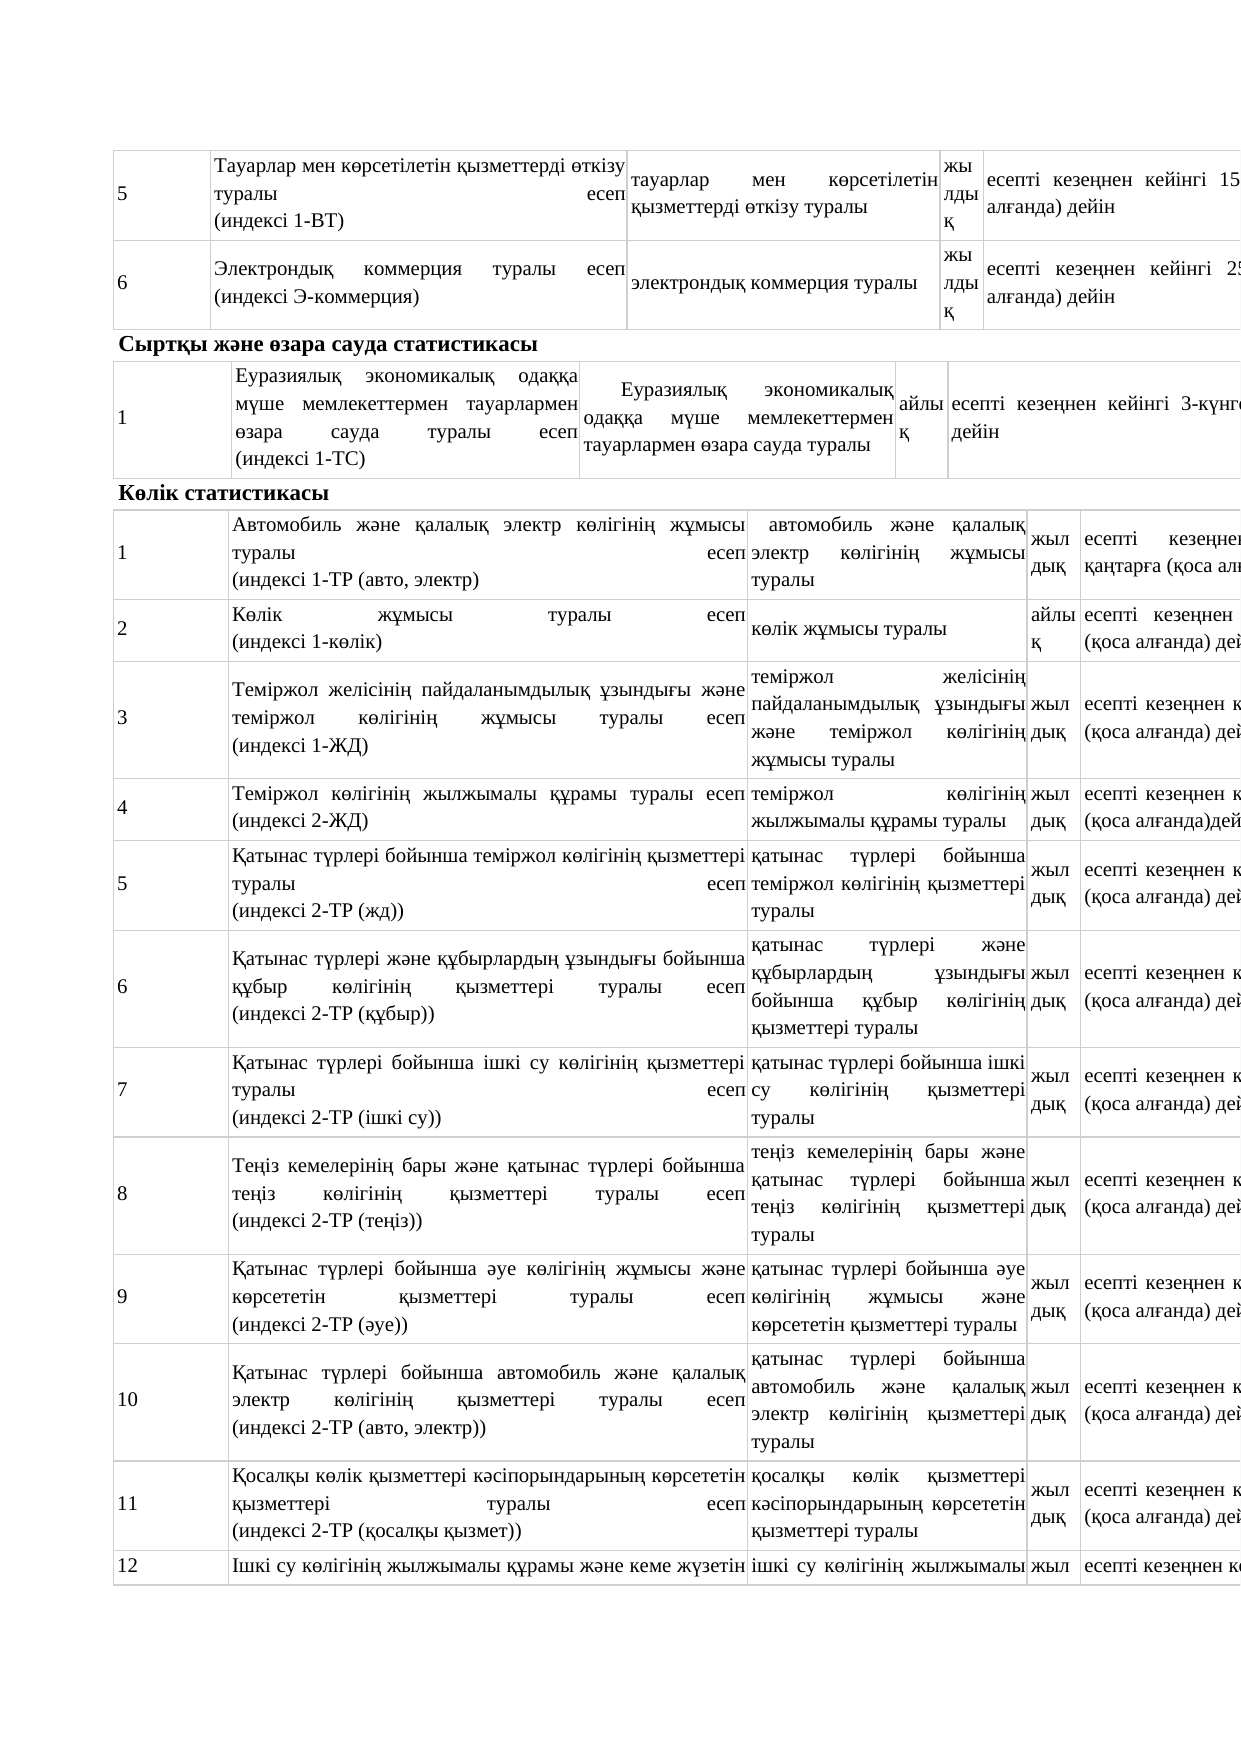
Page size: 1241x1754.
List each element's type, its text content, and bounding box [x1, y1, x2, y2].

table_header жылдық [1028, 511, 1080, 599]
table_cell 2 [114, 600, 228, 661]
table_header есепті кезеңнен кейінгі 3-күнге (қоса алғанда) дейін [949, 362, 1240, 478]
table_cell жылдық [1028, 1462, 1080, 1550]
table_cell есепті кезеңнен кейінгі 15 сәуірге (қоса алғанда)дейін [1081, 779, 1240, 840]
table_cell Теміржол көлігінің жылжымалы құрамы туралы есеп (индексі 2-ЖД) [229, 779, 747, 840]
table_cell қатынас түрлері бойынша теміржол көлігінің қызметтері туралы [748, 841, 1026, 929]
table_cell жылдық [1028, 662, 1080, 778]
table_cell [1081, 1551, 1240, 1584]
table_cell 12 [114, 1551, 228, 1584]
table_cell жылдық [941, 151, 983, 239]
table_cell есепті кезеңнен кейінгі 15 наурызға (қоса алғанда) дейін [984, 151, 1240, 239]
table_header Еуразиялық экономикалық одаққа мүше мемлекеттермен тауарлармен өзара сауда туралы есеп (индексі 1-ТС) [232, 362, 579, 478]
table_cell 7 [114, 1048, 228, 1136]
table_cell қатынас түрлері және құбырлардың ұзындығы бойынша құбыр көлігінің қызметтері туралы [748, 931, 1026, 1047]
table_header есепті кезеңнен кейінгі 20 қаңтарға (қоса алғанда) дейін [1081, 511, 1240, 599]
text Сыртқы және өзара сауда статистикасы [112, 330, 1128, 357]
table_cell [229, 1551, 747, 1584]
table_cell жылдық [1028, 1048, 1080, 1136]
table_cell Теңіз кемелерінің бары және қатынас түрлері бойынша теңіз көлігінің қызметтері туралы есеп (индексі 2-ТР (теңіз)) [229, 1138, 747, 1253]
table_cell қатынас түрлері бойынша əуе көлігінің жұмысы және көрсететін қызметтері туралы [748, 1255, 1026, 1343]
table_cell есепті кезеңнен кейінгі 25 ақпанға (қоса алғанда) дейін [984, 241, 1240, 329]
table_cell Қатынас түрлері және құбырлардың ұзындығы бойынша құбыр көлігінің қызметтері туралы есеп (индексі 2-ТР (құбыр)) [229, 931, 747, 1047]
table_cell 5 [114, 151, 210, 239]
table_cell жылдық [1028, 1344, 1080, 1460]
table_cell 3 [114, 662, 228, 778]
table_cell Көлік жұмысы туралы есеп (индексі 1-көлік) [229, 600, 747, 661]
table_cell есепті кезеңнен кейінгі 10 сәуірге (қоса алғанда) дейін [1081, 841, 1240, 929]
table_header 1 [114, 362, 231, 478]
table_cell 6 [114, 931, 228, 1047]
table_cell теміржол көлігінің жылжымалы құрамы туралы [748, 779, 1026, 840]
table_cell 10 [114, 1344, 228, 1460]
table_cell 6 [114, 241, 210, 329]
table_cell жылдық [1028, 1255, 1080, 1343]
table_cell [748, 1551, 1026, 1584]
table_cell 5 [114, 841, 228, 929]
table_cell қосалқы көлік қызметтері кәсіпорындарының көрсететін қызметтері туралы [748, 1462, 1026, 1550]
table_header автомобиль және қалалық электр көлігінің жұмысы туралы [748, 511, 1026, 599]
table_cell 8 [114, 1138, 228, 1253]
table_cell теңіз кемелерінің бары және қатынас түрлері бойынша теңіз көлігінің қызметтері туралы [748, 1138, 1026, 1253]
table_cell Теміржол желісінің пайдаланымдылық ұзындығы және теміржол көлігінің жұмысы туралы есеп (индексі 1-ЖД) [229, 662, 747, 778]
table_cell есепті кезеңнен кейінгі 10 сәуірге (қоса алғанда) дейін [1081, 1048, 1240, 1136]
table_header Автомобиль және қалалық электр көлігінің жұмысы туралы есеп (индексі 1-ТР (авто, электр) [229, 511, 747, 599]
table_cell 9 [114, 1255, 228, 1343]
table_cell Қатынас түрлері бойынша ішкі су көлігінің қызметтері туралы есеп (индексі 2-ТР (ішкі су)) [229, 1048, 747, 1136]
table_cell Қатынас түрлері бойынша теміржол көлігінің қызметтері туралы есеп (индексі 2-ТР (жд)) [229, 841, 747, 929]
table_cell Электрондық коммерция туралы есеп (индексі Э-коммерция) [211, 241, 626, 329]
text Көлік статистикасы [112, 479, 1128, 505]
table_cell көлік жұмысы туралы [748, 600, 1026, 661]
table_cell жылдық [1028, 841, 1080, 929]
table_cell жылдық [1028, 1138, 1080, 1253]
table_cell электрондық коммерция туралы [628, 241, 939, 329]
table_cell 11 [114, 1462, 228, 1550]
table_cell есепті кезеңнен кейінгі 2-күнге (қоса алғанда) дейін [1081, 600, 1240, 661]
table_cell жылдық [1028, 779, 1080, 840]
table_cell есепті кезеңнен кейінгі 10 сәуірге (қоса алғанда) дейін [1081, 1255, 1240, 1343]
table_cell қатынас түрлері бойынша автомобиль және қалалық электр көлігінің қызметтері туралы [748, 1344, 1026, 1460]
table_cell Қосалқы көлік қызметтері кәсіпорындарының көрсететін қызметтері туралы есеп (индексі 2-ТР (қосалқы қызмет)) [229, 1462, 747, 1550]
table_cell теміржол желісінің пайдаланымдылық ұзындығы және теміржол көлігінің жұмысы туралы [748, 662, 1026, 778]
table_cell тауарлар мен көрсетілетін қызметтерді өткізу туралы [628, 151, 939, 239]
table_cell Қатынас түрлері бойынша əуе көлігінің жұмысы және көрсететін қызметтері туралы есеп (индексі 2-ТР (әуе)) [229, 1255, 747, 1343]
table_cell айлық [1028, 600, 1080, 661]
table_header 1 [114, 511, 228, 599]
table_cell есепті кезеңнен кейінгі 15 сәуірге (қоса алғанда) дейін [1081, 662, 1240, 778]
table_header Еуразиялық экономикалық одаққа мүше мемлекеттермен тауарлармен өзара сауда туралы [580, 362, 895, 478]
table_cell Тауарлар мен көрсетілетін қызметтерді өткізу туралы есеп (индексі 1-ВТ) [211, 151, 626, 239]
table_header айлық [896, 362, 947, 478]
table_cell жылдық [941, 241, 983, 329]
table_cell есепті кезеңнен кейінгі 10 сәуірге (қоса алғанда) дейін [1081, 931, 1240, 1047]
table_cell есепті кезеңнен кейінгі 10 сәуірге (қоса алғанда) дейін [1081, 1138, 1240, 1253]
table_cell есепті кезеңнен кейінгі 10 сәуірге (қоса алғанда) дейін [1081, 1344, 1240, 1460]
table_cell жылдық [1028, 1551, 1080, 1584]
table_cell есепті кезеңнен кейінгі 10 сәуірге (қоса алғанда) дейін [1081, 1462, 1240, 1550]
table_cell жылдық [1028, 931, 1080, 1047]
table_cell 4 [114, 779, 228, 840]
table_cell қатынас түрлері бойынша ішкі су көлігінің қызметтері туралы [748, 1048, 1026, 1136]
table_cell Қатынас түрлері бойынша автомобиль және қалалық электр көлігінің қызметтері туралы есеп (индексі 2-ТР (авто, электр)) [229, 1344, 747, 1460]
